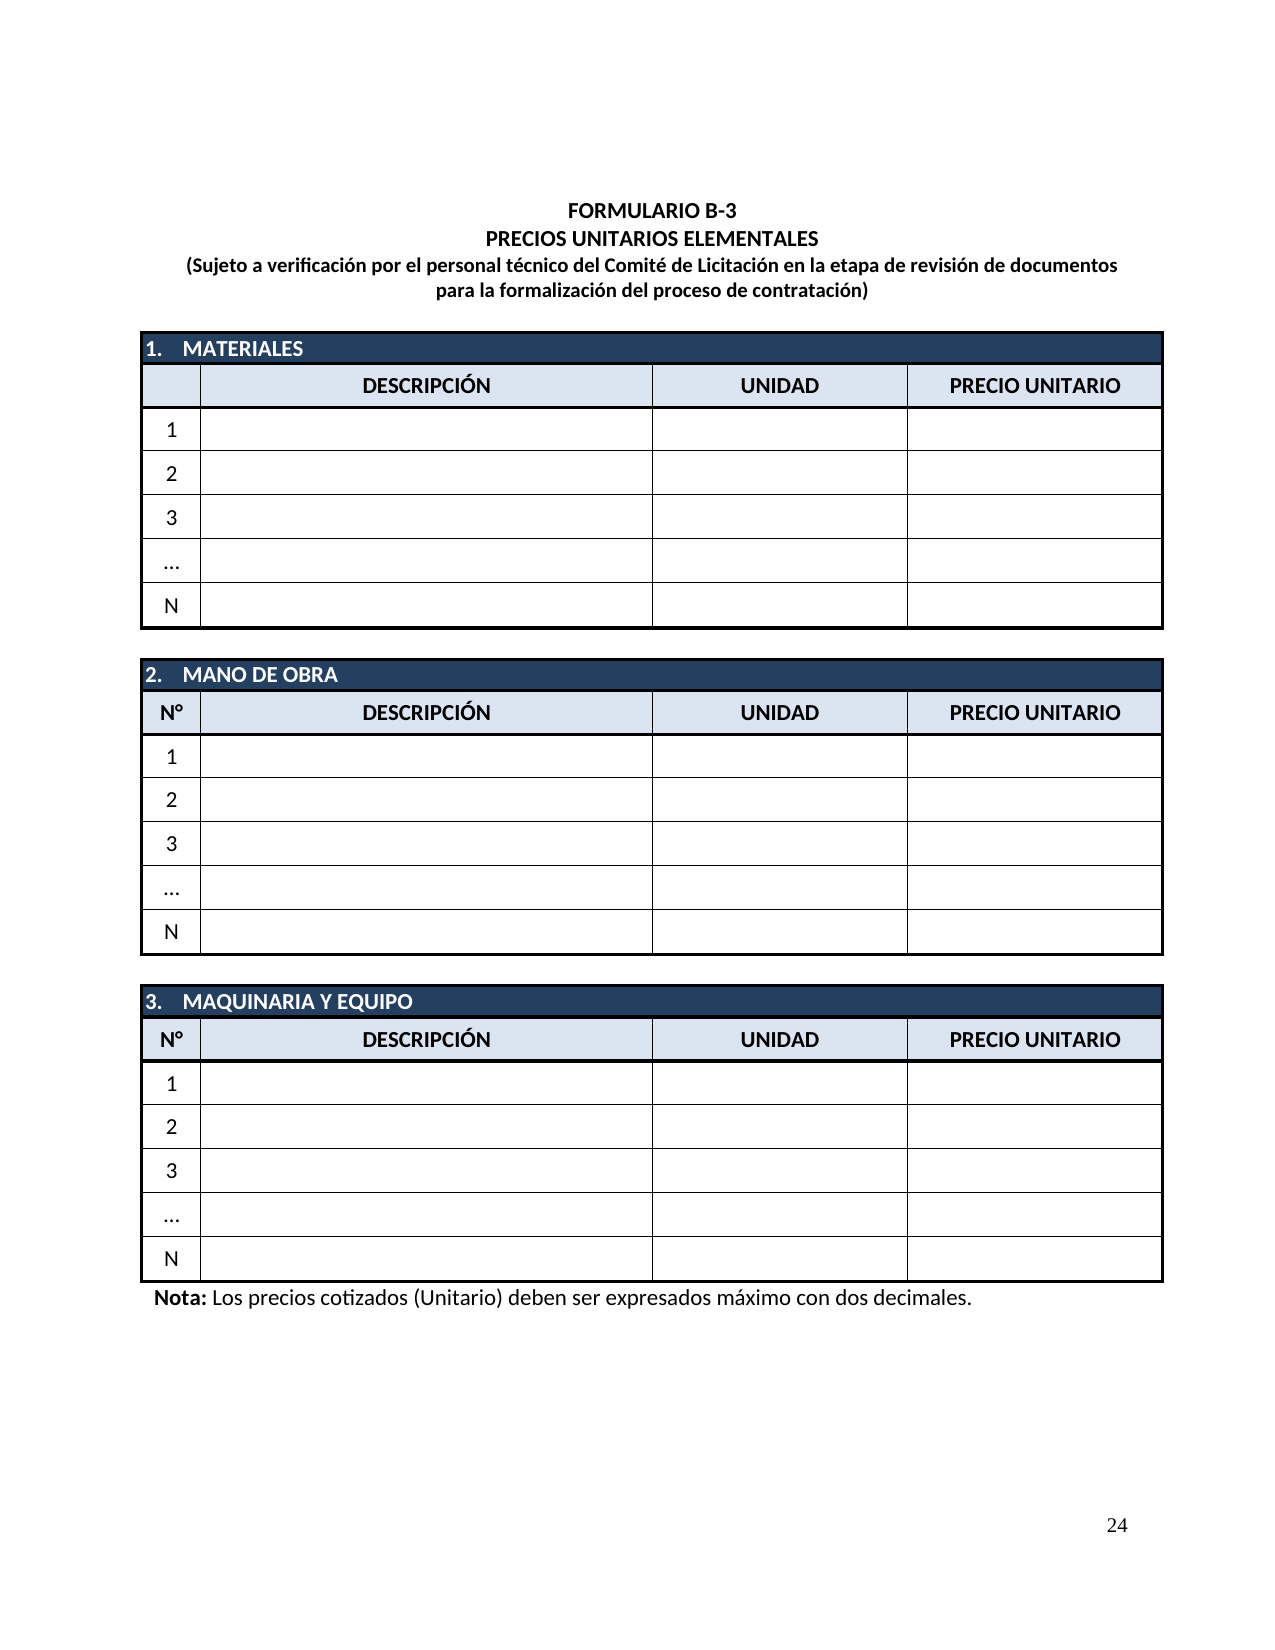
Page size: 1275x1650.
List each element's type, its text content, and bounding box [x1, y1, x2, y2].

table_cell [653, 778, 907, 821]
text FORMULARIO B-3 [177, 196, 1127, 224]
table_cell [201, 1149, 652, 1192]
table_cell UNIDAD [653, 1019, 907, 1059]
table_cell [908, 539, 1161, 582]
table_cell [201, 409, 652, 450]
table_cell [653, 822, 907, 865]
table_cell [908, 1063, 1161, 1103]
table_cell [201, 495, 652, 538]
table_cell UNIDAD [653, 692, 907, 733]
table_cell [908, 1105, 1161, 1147]
table_cell [201, 583, 652, 626]
table_cell … [143, 866, 200, 909]
table_cell [653, 910, 907, 953]
table_cell [201, 736, 652, 777]
table_cell [653, 495, 907, 538]
table_cell [201, 1105, 652, 1147]
table_header MATERIALES [143, 334, 1161, 362]
table_cell DESCRIPCIÓN [201, 692, 652, 733]
table_cell [908, 866, 1161, 909]
table_cell PRECIO UNITARIO [908, 365, 1161, 406]
table_cell PRECIO UNITARIO [908, 692, 1161, 733]
table_cell N [143, 1237, 200, 1280]
table_cell [201, 451, 652, 494]
table_cell N° [143, 1019, 200, 1059]
table_cell [908, 736, 1161, 777]
table_cell 3 [143, 1149, 200, 1192]
table_cell [653, 583, 907, 626]
table_cell [653, 1149, 907, 1192]
table_cell N [143, 910, 200, 953]
text Nota: Los precios cotizados (Unitario) deben ser expresados máximo con dos decimales. [0, 1283, 1127, 1311]
table_cell N [143, 583, 200, 626]
table_cell [653, 866, 907, 909]
table_cell [908, 1193, 1161, 1236]
table_cell [653, 1193, 907, 1236]
table_cell [201, 910, 652, 953]
table_cell 2 [143, 778, 200, 821]
table_cell [201, 1193, 652, 1236]
table_cell [653, 409, 907, 450]
table_cell [201, 822, 652, 865]
table_cell [653, 539, 907, 582]
table_cell UNIDAD [653, 365, 907, 406]
table_cell [201, 778, 652, 821]
table_cell [653, 1237, 907, 1280]
table_cell 3 [143, 822, 200, 865]
table_cell N° [143, 692, 200, 733]
table_cell [143, 365, 200, 406]
table_cell [908, 409, 1161, 450]
table_cell [908, 583, 1161, 626]
text (Sujeto a verificación por el personal técnico del Comité de Licitación en la etapa de revisión de documentos para la formalización del proceso de contratación) [177, 252, 1127, 303]
table_cell 1 [143, 1063, 200, 1103]
table_cell [201, 1237, 652, 1280]
table_cell [201, 866, 652, 909]
table_header MANO DE OBRA [143, 661, 1161, 689]
table_cell [653, 736, 907, 777]
table_header MAQUINARIA Y EQUIPO [143, 987, 1161, 1015]
table_cell [908, 1237, 1161, 1280]
table_cell 1 [143, 409, 200, 450]
table_cell [908, 778, 1161, 821]
table_cell [653, 451, 907, 494]
table_cell 2 [143, 1105, 200, 1147]
table_cell … [143, 1193, 200, 1236]
table_cell PRECIO UNITARIO [908, 1019, 1161, 1059]
table_cell [908, 451, 1161, 494]
table_cell … [143, 539, 200, 582]
table_cell [908, 1149, 1161, 1192]
table_cell [908, 910, 1161, 953]
table_cell [201, 1063, 652, 1103]
table_cell 2 [143, 451, 200, 494]
table_cell 1 [143, 736, 200, 777]
table_cell DESCRIPCIÓN [201, 365, 652, 406]
table_cell DESCRIPCIÓN [201, 1019, 652, 1059]
table_cell [908, 495, 1161, 538]
table_cell 3 [143, 495, 200, 538]
text PRECIOS UNITARIOS ELEMENTALES [177, 224, 1127, 252]
table_cell [908, 822, 1161, 865]
table_cell [653, 1105, 907, 1147]
table_cell [201, 539, 652, 582]
table_cell [653, 1063, 907, 1103]
